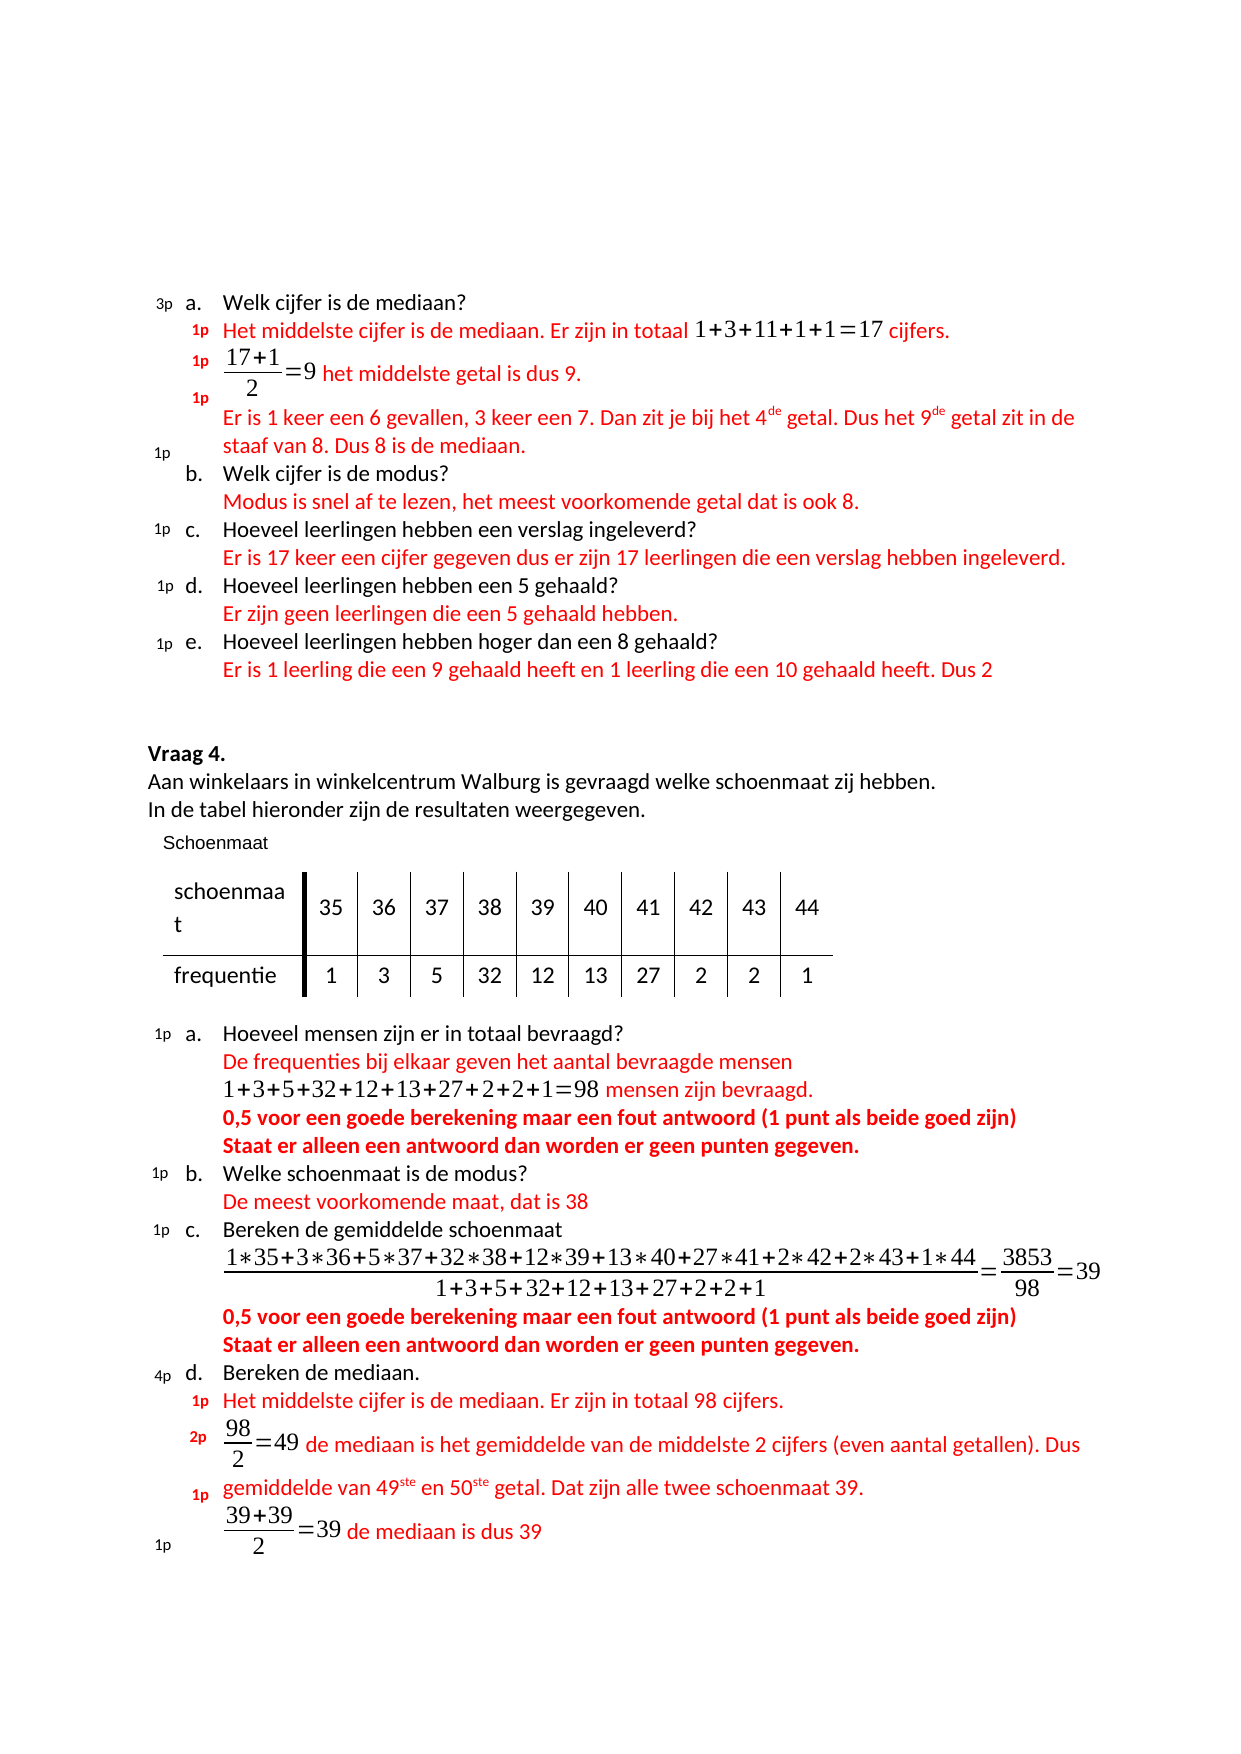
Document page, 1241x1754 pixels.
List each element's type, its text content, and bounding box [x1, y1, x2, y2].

list Hoeveel leerlingen hebben een 5 gehaald? [185, 571, 1093, 599]
list Er zijn geen leerlingen die een 5 gehaald hebben. [223, 599, 1093, 627]
list Welk cijfer is de modus? [185, 459, 1093, 487]
list Hoeveel leerlingen hebben een verslag ingeleverd? [185, 515, 1093, 543]
list Welke schoenmaat is de modus? [185, 1159, 1093, 1187]
list Bereken de gemiddelde schoenmaat [185, 1215, 1093, 1243]
text Vraag 4. [148, 739, 1093, 767]
list Bereken de mediaan. [185, 1358, 1093, 1386]
list de mediaan is het gemiddelde van de middelste 2 cijfers (even aantal getallen). Dus gemiddelde van 49ste en 50ste getal. Dat zijn alle twee schoenmaat 39. [223, 1414, 1093, 1501]
list Modus is snel af te lezen, het meest voorkomende getal dat is ook 8. [223, 487, 1093, 515]
list Het middelste cijfer is de mediaan. Er zijn in totaal 98 cijfers. [223, 1386, 1093, 1414]
list mensen zijn bevraagd. [223, 1075, 1093, 1103]
list Er is 17 keer een cijfer gegeven dus er zijn 17 leerlingen die een verslag hebben ingeleverd. [223, 543, 1093, 571]
text In de tabel hieronder zijn de resultaten weergegeven. [148, 795, 1093, 823]
list 0,5 voor een goede berekening maar een fout antwoord (1 punt als beide goed zijn) Staat er alleen een antwoord dan worden er geen punten gegeven. [223, 1302, 1093, 1358]
list De frequenties bij elkaar geven het aantal bevraagde mensen [223, 1047, 1093, 1075]
list de mediaan is dus 39 [223, 1501, 1093, 1560]
list Hoeveel mensen zijn er in totaal bevraagd? [185, 1019, 1093, 1047]
list Hoeveel leerlingen hebben hoger dan een 8 gehaald? [185, 627, 1093, 655]
list Welk cijfer is de mediaan? [185, 288, 1093, 316]
list De meest voorkomende maat, dat is 38 [223, 1187, 1093, 1215]
list het middelste getal is dus 9. Er is 1 keer een 6 gevallen, 3 keer een 7. Dan zit je bij het 4de getal. Dus het 9de getal zit in de staaf van 8. Dus 8 is de mediaan. [223, 344, 1093, 459]
list Er is 1 leerling die een 9 gehaald heeft en 1 leerling die een 10 gehaald heeft. Dus 2 [223, 655, 1093, 683]
list 0,5 voor een goede berekening maar een fout antwoord (1 punt als beide goed zijn) Staat er alleen een antwoord dan worden er geen punten gegeven. [223, 1103, 1093, 1159]
text Aan winkelaars in winkelcentrum Walburg is gevraagd welke schoenmaat zij hebben. [148, 767, 1093, 795]
list Het middelste cijfer is de mediaan. Er zijn in totaal cijfers. [223, 316, 1093, 344]
